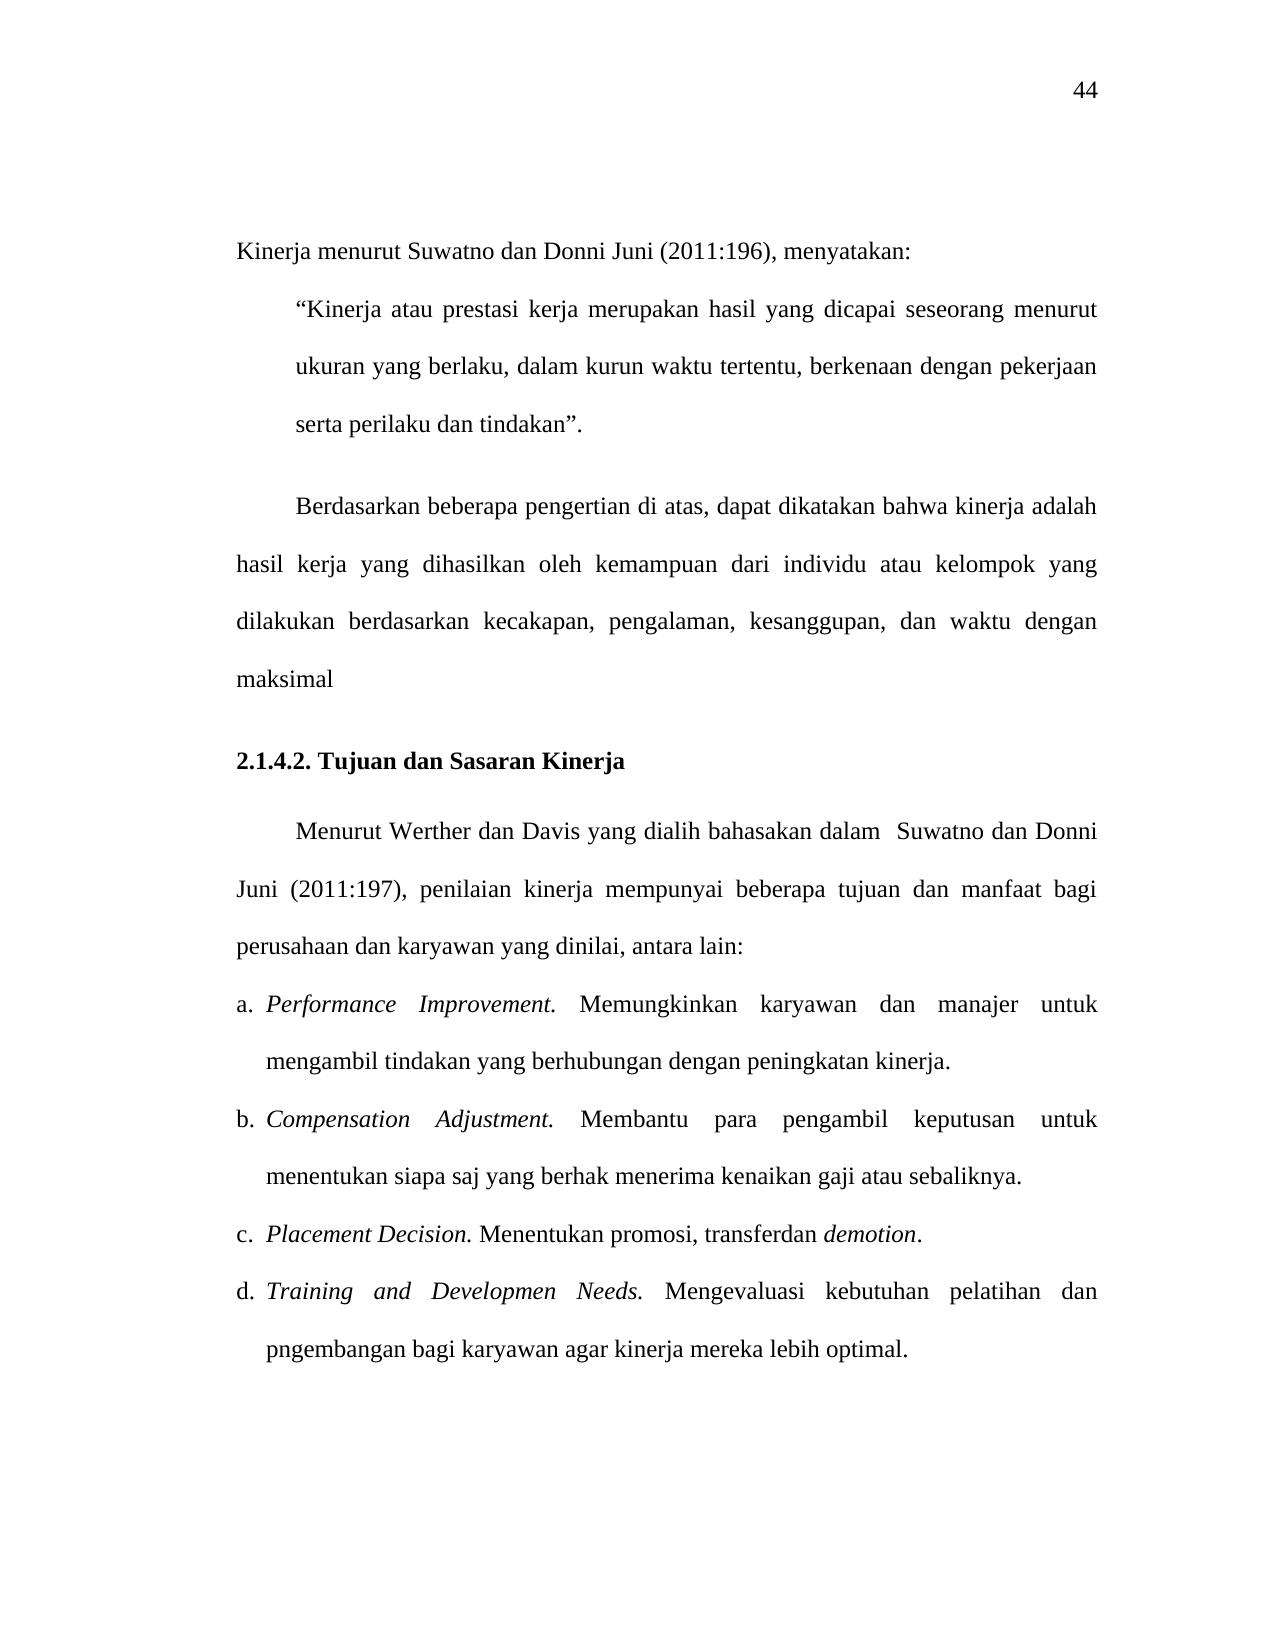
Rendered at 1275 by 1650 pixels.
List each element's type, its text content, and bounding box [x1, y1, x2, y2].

list Berdasarkan beberapa pengertian di atas, dapat dikatakan bahwa kinerja adalah hasil kerja yang dihasilkan oleh kemampuan dari individu atau kelompok yang dilakukan berdasarkan kecakapan, pengalaman, kesanggupan, dan waktu dengan maksimal [236, 491, 1098, 692]
list 2.1.4.2. Tujuan dan Sasaran Kinerja [236, 746, 1098, 775]
list Kinerja menurut Suwatno dan Donni Juni (2011:196), menyatakan: [236, 236, 1098, 265]
list Training and Developmen Needs. Mengevaluasi kebutuhan pelatihan dan pngembangan bagi karyawan agar kinerja mereka lebih optimal. [236, 1276, 1098, 1362]
list “Kinerja atau prestasi kerja merupakan hasil yang dicapai seseorang menurut ukuran yang berlaku, dalam kurun waktu tertentu, berkenaan dengan pekerjaan serta perilaku dan tindakan”. [295, 294, 1098, 437]
list Placement Decision. Menentukan promosi, transferdan demotion. [236, 1219, 1098, 1247]
list Compensation Adjustment. Membantu para pengambil keputusan untuk menentukan siapa saj yang berhak menerima kenaikan gaji atau sebaliknya. [236, 1104, 1098, 1190]
list Menurut Werther dan Davis yang dialih bahasakan dalam Suwatno dan Donni Juni (2011:197), penilaian kinerja mempunyai beberapa tujuan dan manfaat bagi perusahaan dan karyawan yang dinilai, antara lain: [236, 816, 1098, 960]
list Performance Improvement. Memungkinkan karyawan dan manajer untuk mengambil tindakan yang berhubungan dengan peningkatan kinerja. [236, 989, 1098, 1075]
